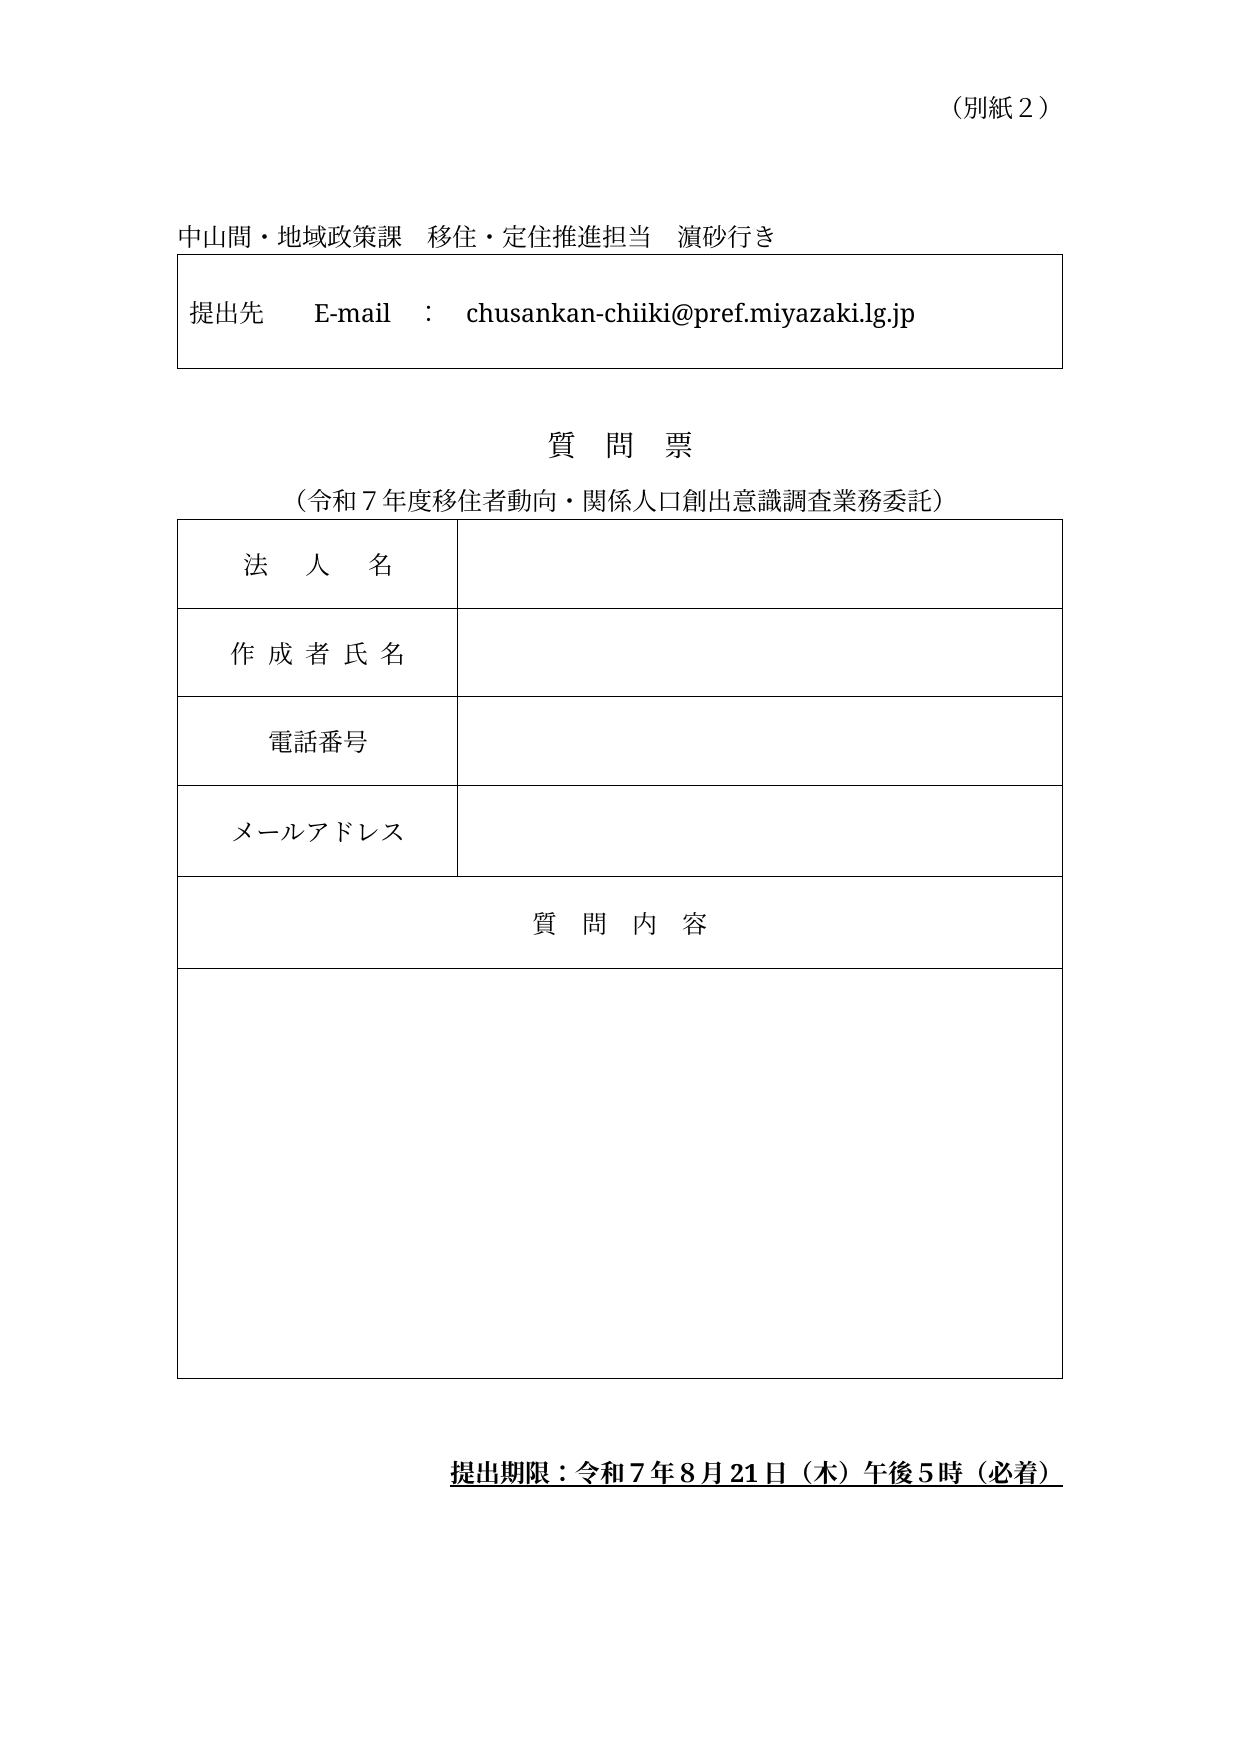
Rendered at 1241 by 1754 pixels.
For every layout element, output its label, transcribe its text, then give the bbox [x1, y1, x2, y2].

table_cell 作成者氏名 [178, 609, 457, 696]
table_cell メールアドレス [178, 786, 457, 876]
table_header 提出先 E-mail ： chusankan-chiiki@pref.miyazaki.lg.jp [178, 255, 1062, 368]
table_cell [458, 697, 1062, 785]
text （令和７年度移住者動向・関係人口創出意識調査業務委託） [177, 481, 1063, 519]
table_cell [458, 786, 1062, 876]
text 質 問 票 [177, 406, 1063, 481]
table_cell 質 問 内 容 [178, 877, 1062, 967]
table_cell [178, 969, 1062, 1377]
text 提出期限：令和７年８月21日（木）午後５時（必着） [177, 1453, 1063, 1491]
table_header 法人名 [178, 520, 457, 607]
table_cell [458, 609, 1062, 696]
table_header [458, 520, 1062, 607]
table_cell 電話番号 [178, 697, 457, 785]
text 中山間・地域政策課 移住・定住推進担当 濵砂行き [177, 217, 1063, 254]
